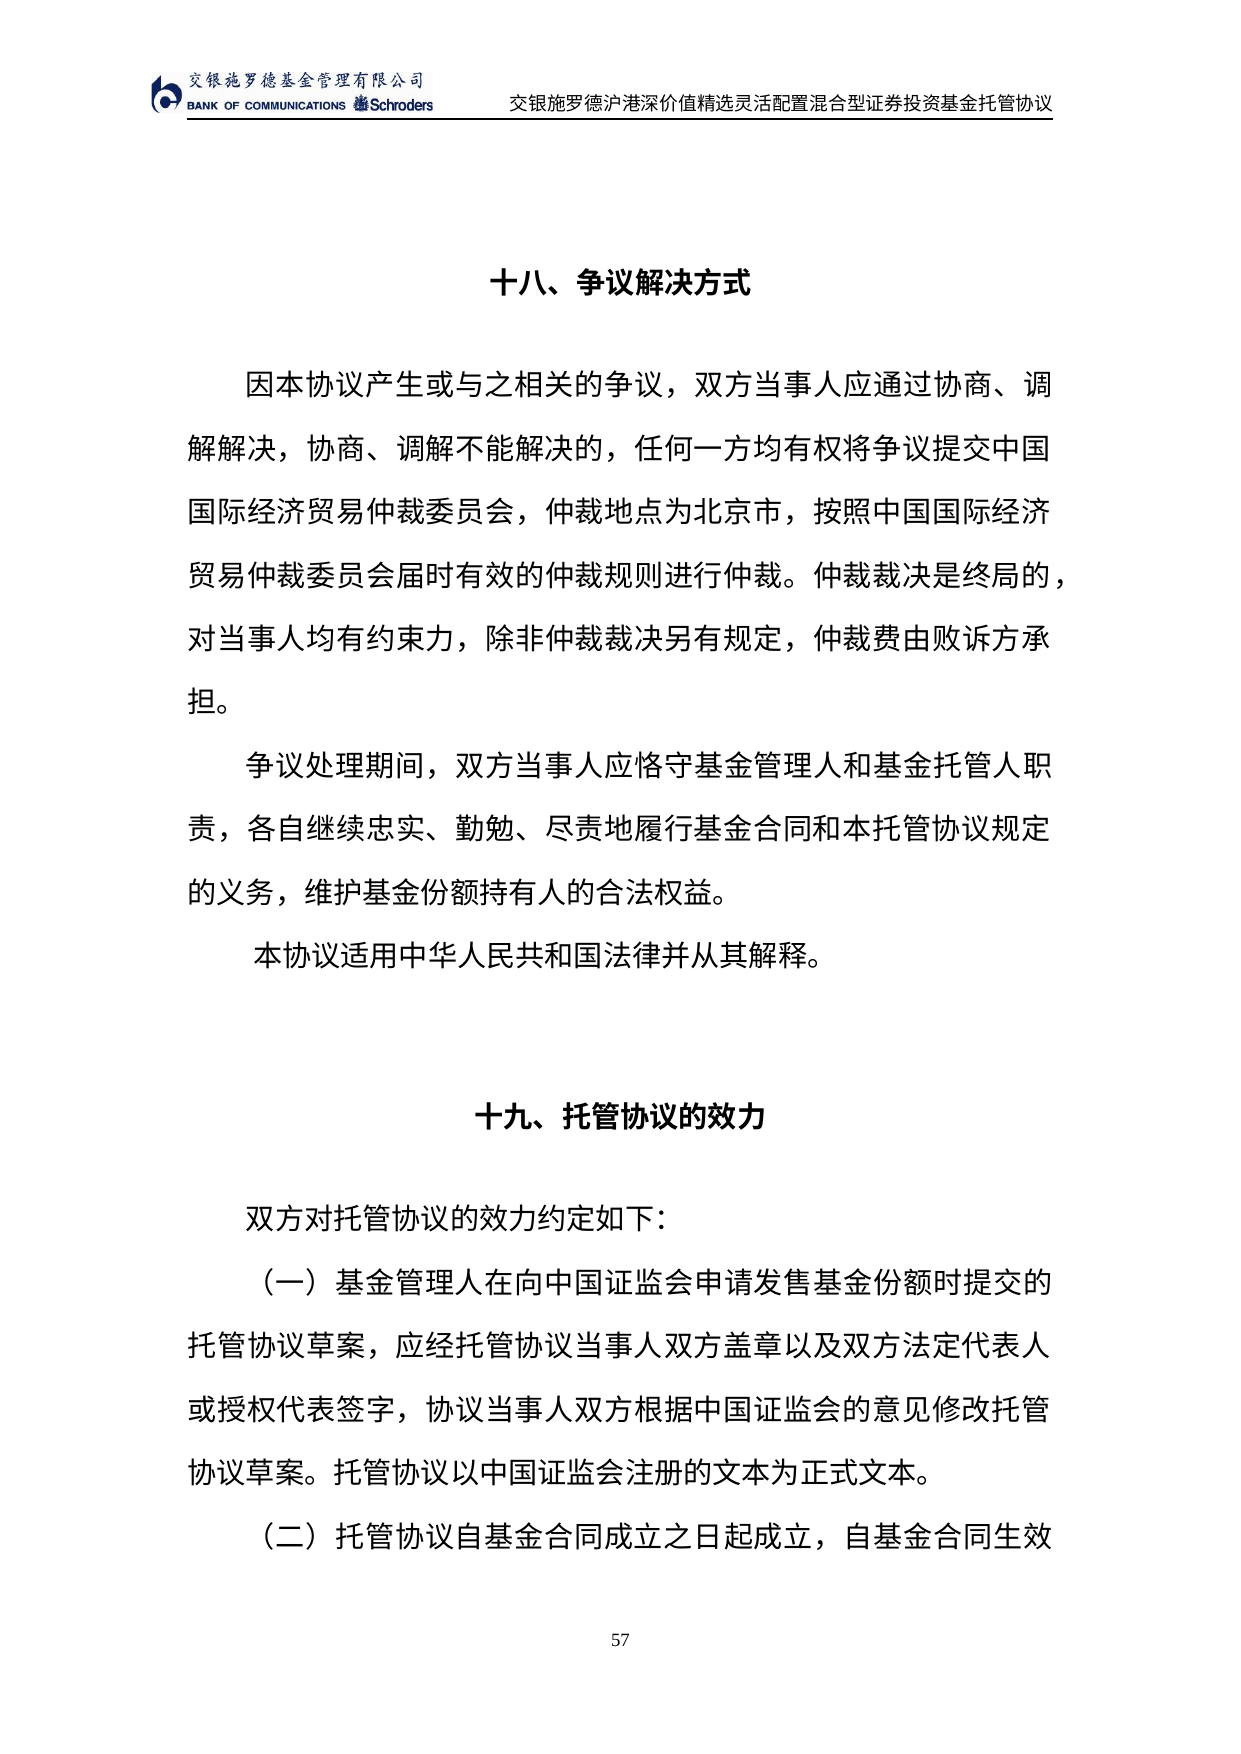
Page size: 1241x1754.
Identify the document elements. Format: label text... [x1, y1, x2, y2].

text 双方对托管协议的效力约定如下： [187, 1196, 1053, 1238]
subtitle 十九、托管协议的效力 [187, 1083, 1053, 1148]
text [187, 1513, 1053, 1555]
text 因本协议产生或与之相关的争议，双方当事人应通过协商、调解解决，协商、调解不能解决的，任何一方均有权将争议提交中国国际经济贸易仲裁委员会，仲裁地点为北京市，按照中国国际经济贸易仲裁委员会届时有效的仲裁规则进行仲裁。仲裁裁决是终局的，对当事人均有约束力，除非仲裁裁决另有规定，仲裁费由败诉方承担。 [187, 362, 1053, 721]
text 争议处理期间，双方当事人应恪守基金管理人和基金托管人职责，各自继续忠实、勤勉、尽责地履行基金合同和本托管协议规定的义务，维护基金份额持有人的合法权益。 [187, 742, 1053, 912]
text 本协议适用中华人民共和国法律并从其解释。 [187, 933, 1053, 975]
subtitle 十八、争议解决方式 [187, 248, 1053, 313]
text （一）基金管理人在向中国证监会申请发售基金份额时提交的托管协议草案，应经托管协议当事人双方盖章以及双方法定代表人或授权代表签字，协议当事人双方根据中国证监会的意见修改托管协议草案。托管协议以中国证监会注册的文本为正式文本。 [187, 1259, 1053, 1492]
picture [151, 72, 433, 113]
